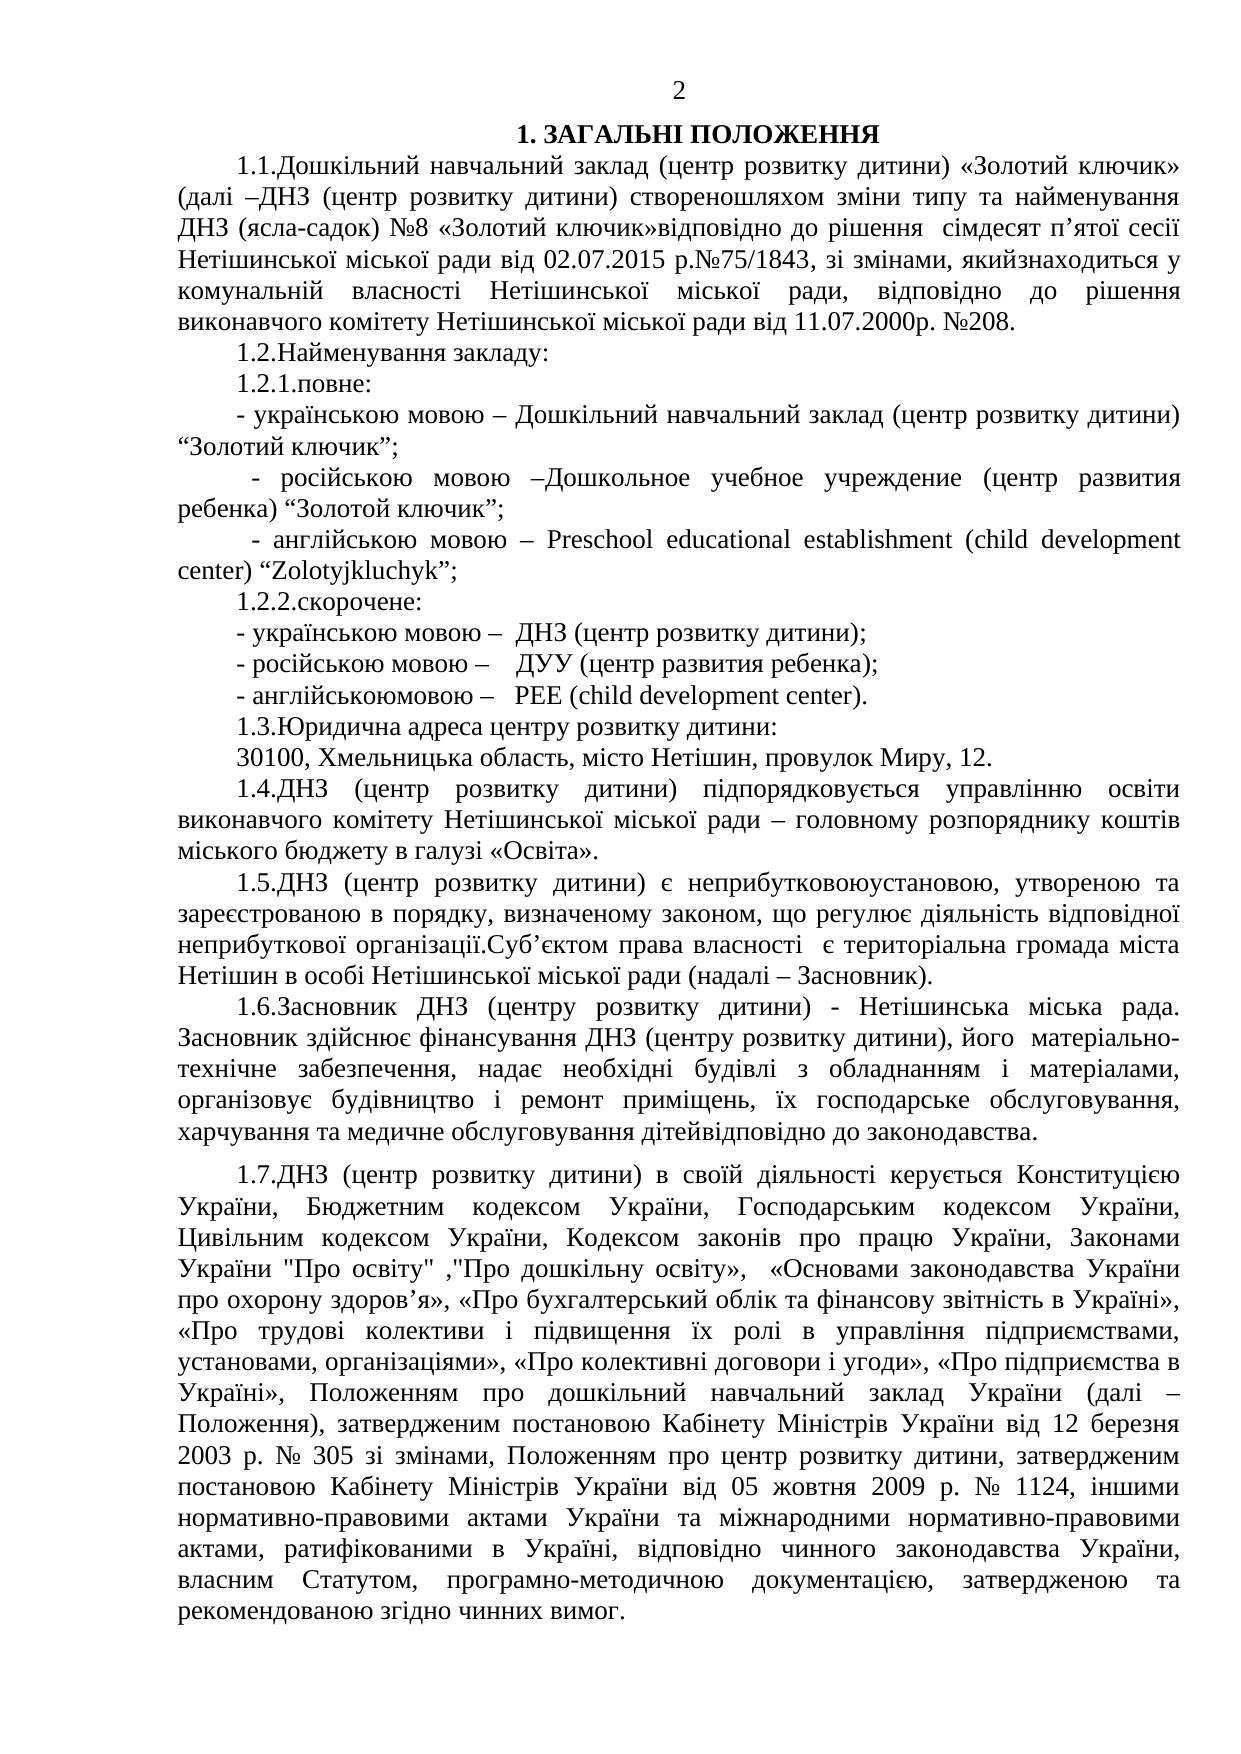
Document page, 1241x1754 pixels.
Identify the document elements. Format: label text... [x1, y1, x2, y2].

text - англійськоюмовою – PEE (child development center). [177, 679, 1181, 710]
text 30100, Хмельницька область, місто Нетішин, провулок Миру, 12. [177, 741, 1181, 772]
text - англійською мовою – Preschool educational establishment (child development center) “Zolotyjkluchyk”; [177, 523, 1181, 585]
text 1.2.1.повне: [177, 367, 1181, 398]
text - українською мовою – ДНЗ (центр розвитку дитини); [177, 616, 1181, 648]
text 1.6.Засновник ДНЗ (центру розвитку дитини) - Нетішинська міська рада. Засновник здійснює фінансування ДНЗ (центру розвитку дитини), його матеріально-технічне забезпечення, надає необхідні будівлі з обладнанням і матеріалами, організовує будівництво і ремонт приміщень, їх господарське обслуговування, харчування та медичне обслуговування дітейвідповідно до законодавства. [177, 990, 1181, 1146]
text 1.5.ДНЗ (центр розвитку дитини) є неприбутковоюустановою, утвореною та зареєстрованою в порядку, визначеному законом, що регулює діяльність відповідної неприбуткової організації.Суб’єктом права власності є територіальна громада міста Нетішин в особі Нетішинської міської ради (надалі – Засновник). [177, 866, 1181, 990]
text - українською мовою – Дошкільний навчальний заклад (центр розвитку дитини) “Золотий ключик”; [177, 398, 1181, 461]
text 1.2.Найменування закладу: [177, 336, 1181, 367]
text 1.4.ДНЗ (центр розвитку дитини) підпорядковується управлінню освіти виконавчого комітету Нетішинської міської ради – головному розпоряднику коштів міського бюджету в галузі «Освіта». [177, 772, 1181, 866]
text - російською мовою – ДУУ (центр развития ребенка); [177, 648, 1181, 679]
text 1.2.2.скорочене: [177, 585, 1181, 616]
text 1.7.ДНЗ (центр розвитку дитини) в своїй діяльності керується Конституцією України, Бюджетним кодексом України, Господарським кодексом України, Цивільним кодексом України, Кодексом законів про працю України, Законами України "Про освіту" ,"Про дошкільну освіту», «Основами законодавства України про охорону здоров’я», «Про бухгалтерський облік та фінансову звітність в Україні», «Про трудові колективи і підвищення їх ролі в управління підприємствами, установами, організаціями», «Про колективні договори і угоди», «Про підприємства в Україні», Положенням про дошкільний навчальний заклад України (далі – Положення), затвердженим постановою Кабінету Міністрів України від 12 березня 2003 р. № 305 зі змінами, Положенням про центр розвитку дитини, затвердженим постановою Кабінету Міністрів України від 05 жовтня 2009 р. № 1124, іншими нормативно-правовими актами України та міжнародними нормативно-правовими актами, ратифікованими в Україні, відповідно чинного законодавства України, власним Статутом, програмно-методичною документацією, затвердженою та рекомендованою згідно чинних вимог. [177, 1158, 1181, 1626]
text 1.3.Юридична адреса центру розвитку дитини: [177, 710, 1181, 741]
text 1. ЗАГАЛЬНІ ПОЛОЖЕННЯ [215, 118, 1181, 149]
list 1.1.Дошкільний навчальний заклад (центр розвитку дитини) «Золотий ключик» (далі –ДНЗ (центр розвитку дитини) створеношляхом зміни типу та найменування ДНЗ (ясла-садок) №8 «Золотий ключик»відповідно до рішення сімдесят п’ятої сесії Нетішинської міської ради від 02.07.2015 р.№75/1843, зі змінами, якийзнаходиться у комунальній власності Нетішинської міської ради, відповідно до рішення виконавчого комітету Нетішинської міської ради від 11.07.2000р. №208. [177, 149, 1181, 336]
text - російською мовою –Дошкольное учебное учреждение (центр развития ребенка) “Золотой ключик”; [177, 461, 1181, 523]
